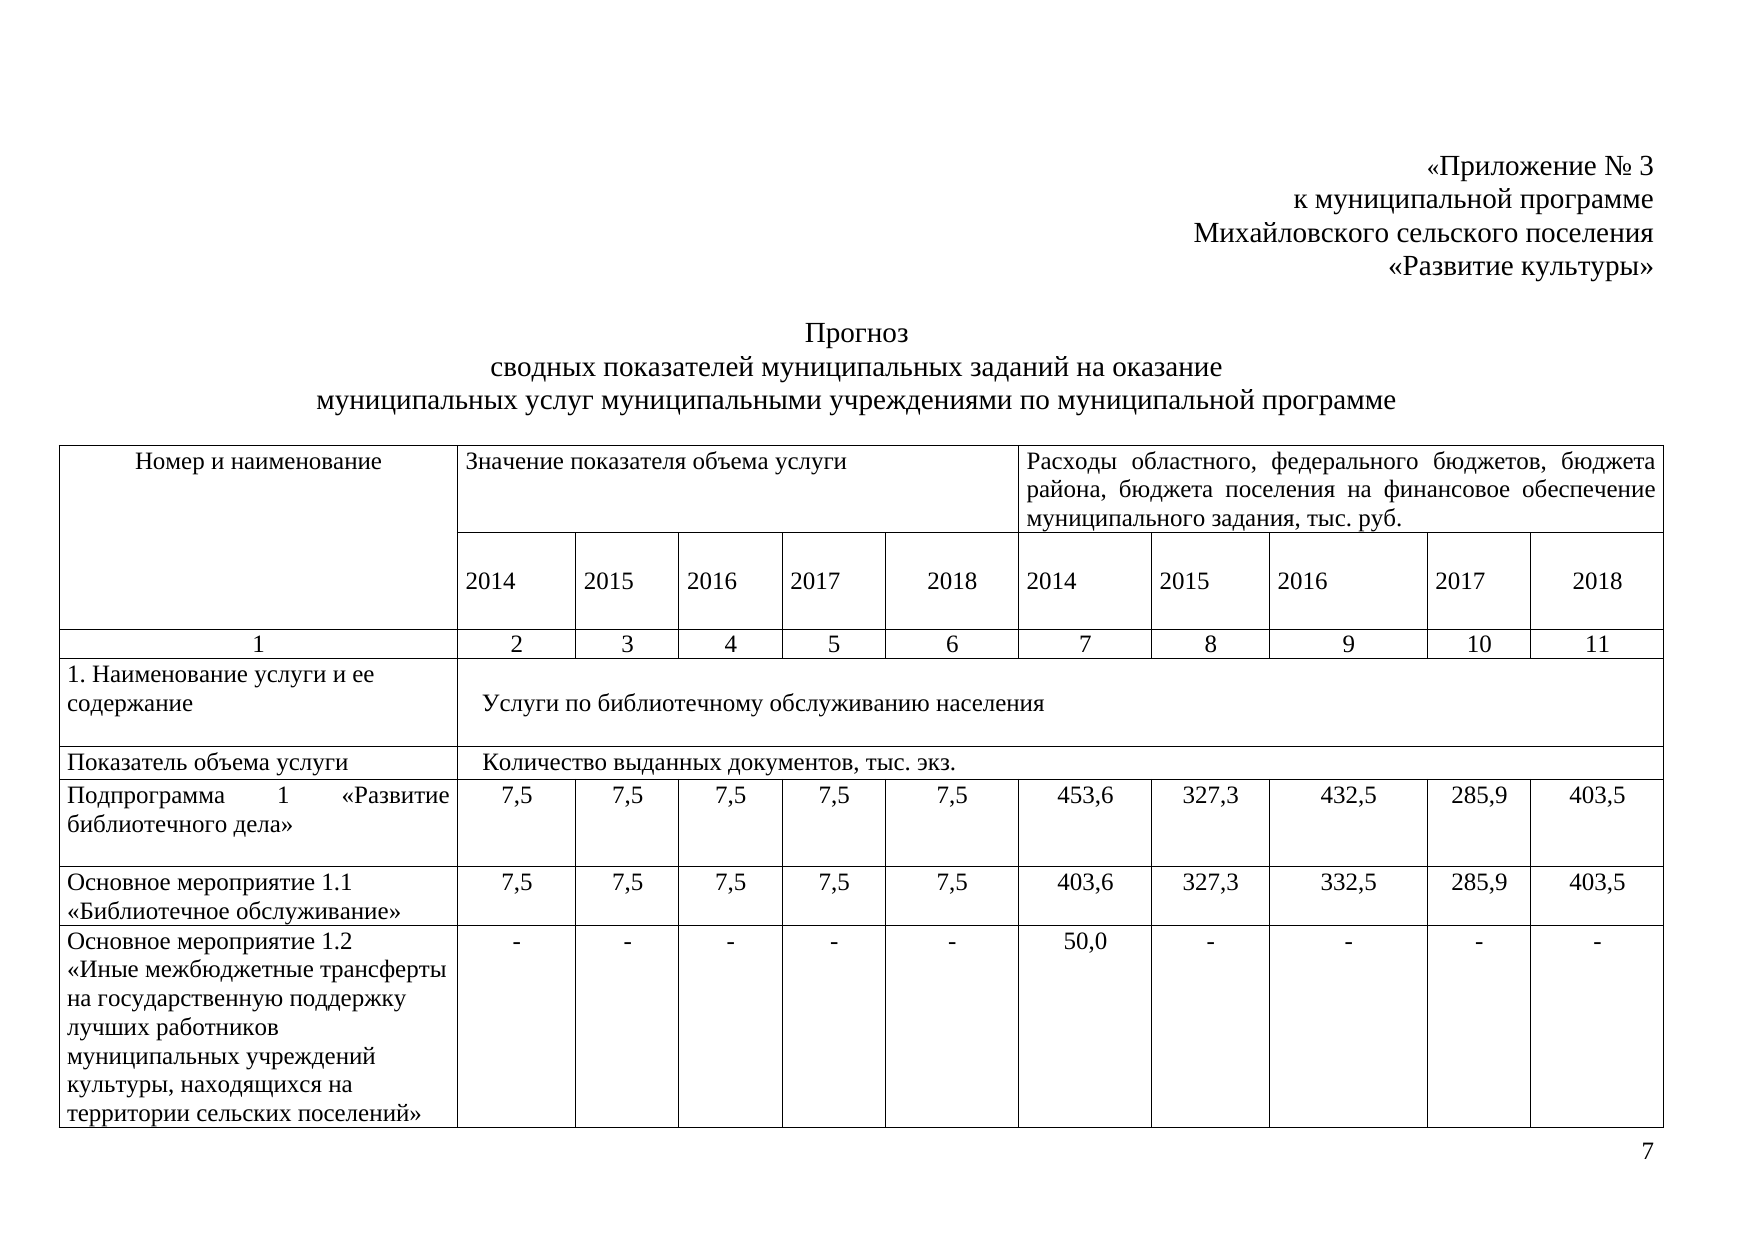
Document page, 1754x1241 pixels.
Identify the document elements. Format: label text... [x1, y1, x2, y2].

table_cell 1. Наименование услуги и ее содержание [60, 659, 457, 746]
text к муниципальной программе [59, 181, 1654, 215]
table_cell 7 [1019, 630, 1151, 658]
table_cell 1 [60, 630, 457, 658]
table_cell 332,5 [1270, 867, 1427, 925]
table_cell 2014 [458, 533, 575, 628]
table_cell 327,3 [1152, 867, 1269, 925]
table_cell - [783, 926, 885, 1127]
table_cell - [1152, 926, 1269, 1127]
table_cell 7,5 [679, 780, 782, 866]
table_cell 50,0 [1019, 926, 1151, 1127]
table_cell 7,5 [458, 780, 575, 866]
text муниципальных услуг муниципальными учреждениями по муниципальной программе [59, 382, 1654, 416]
text «Развитие культуры» [59, 248, 1654, 282]
table_header Номер и наименование [60, 446, 457, 628]
table_cell 4 [679, 630, 782, 658]
table_cell 403,5 [1531, 780, 1663, 866]
table_cell 7,5 [886, 867, 1018, 925]
table_cell 7,5 [783, 780, 885, 866]
table_cell Подпрограмма 1 «Развитие библиотечного дела» [60, 780, 457, 866]
table_cell 403,6 [1019, 867, 1151, 925]
table_cell 2 [458, 630, 575, 658]
table_cell - [458, 926, 575, 1127]
text Михайловского сельского поселения [59, 215, 1654, 248]
table_cell 2015 [1152, 533, 1269, 628]
table_header Значение показателя объема услуги [458, 446, 1018, 532]
table_cell 7,5 [576, 780, 678, 866]
table_cell 432,5 [1270, 780, 1427, 866]
table_cell 285,9 [1428, 780, 1530, 866]
table_cell - [886, 926, 1018, 1127]
text Прогноз [59, 315, 1654, 349]
table_cell - [576, 926, 678, 1127]
table_cell Основное мероприятие 1.1 «Библиотечное обслуживание» [60, 867, 457, 925]
table_cell 285,9 [1428, 867, 1530, 925]
table_cell 7,5 [679, 867, 782, 925]
table_cell 3 [576, 630, 678, 658]
table_cell 6 [886, 630, 1018, 658]
table_cell 8 [1152, 630, 1269, 658]
table_header Расходы областного, федерального бюджетов, бюджета района, бюджета поселения на финансовое обеспечение муниципального задания, тыс. руб. [1019, 446, 1663, 532]
table_cell 2016 [679, 533, 782, 628]
table_cell 7,5 [576, 867, 678, 925]
table_cell 2016 [1270, 533, 1427, 628]
table_cell - [1531, 926, 1663, 1127]
table_cell 7,5 [886, 780, 1018, 866]
table_cell - [1270, 926, 1427, 1127]
table_cell - [1428, 926, 1530, 1127]
table_cell 2017 [1428, 533, 1530, 628]
table_cell Основное мероприятие 1.2 «Иные межбюджетные трансферты на государственную поддержку лучших работников муниципальных учреждений культуры, находящихся на территории сельских поселений» [60, 926, 457, 1127]
table_cell 7,5 [783, 867, 885, 925]
table_cell 2017 [783, 533, 885, 628]
table_cell Услуги по библиотечному обслуживанию населения [458, 659, 1663, 746]
table_cell 2018 [1531, 533, 1663, 628]
table_cell 2014 [1019, 533, 1151, 628]
text сводных показателей муниципальных заданий на оказание [59, 349, 1654, 382]
table_cell 9 [1270, 630, 1427, 658]
table_cell 2018 [886, 533, 1018, 628]
table_cell 11 [1531, 630, 1663, 658]
table_cell 7,5 [458, 867, 575, 925]
table_cell 453,6 [1019, 780, 1151, 866]
table_cell Показатель объема услуги [60, 747, 457, 779]
table_cell 327,3 [1152, 780, 1269, 866]
table_cell Количество выданных документов, тыс. экз. [458, 747, 1663, 779]
table_cell - [679, 926, 782, 1127]
text «Приложение № 3 [59, 148, 1654, 181]
table_cell 403,5 [1531, 867, 1663, 925]
table_cell 2015 [576, 533, 678, 628]
table_cell 10 [1428, 630, 1530, 658]
table_cell 5 [783, 630, 885, 658]
